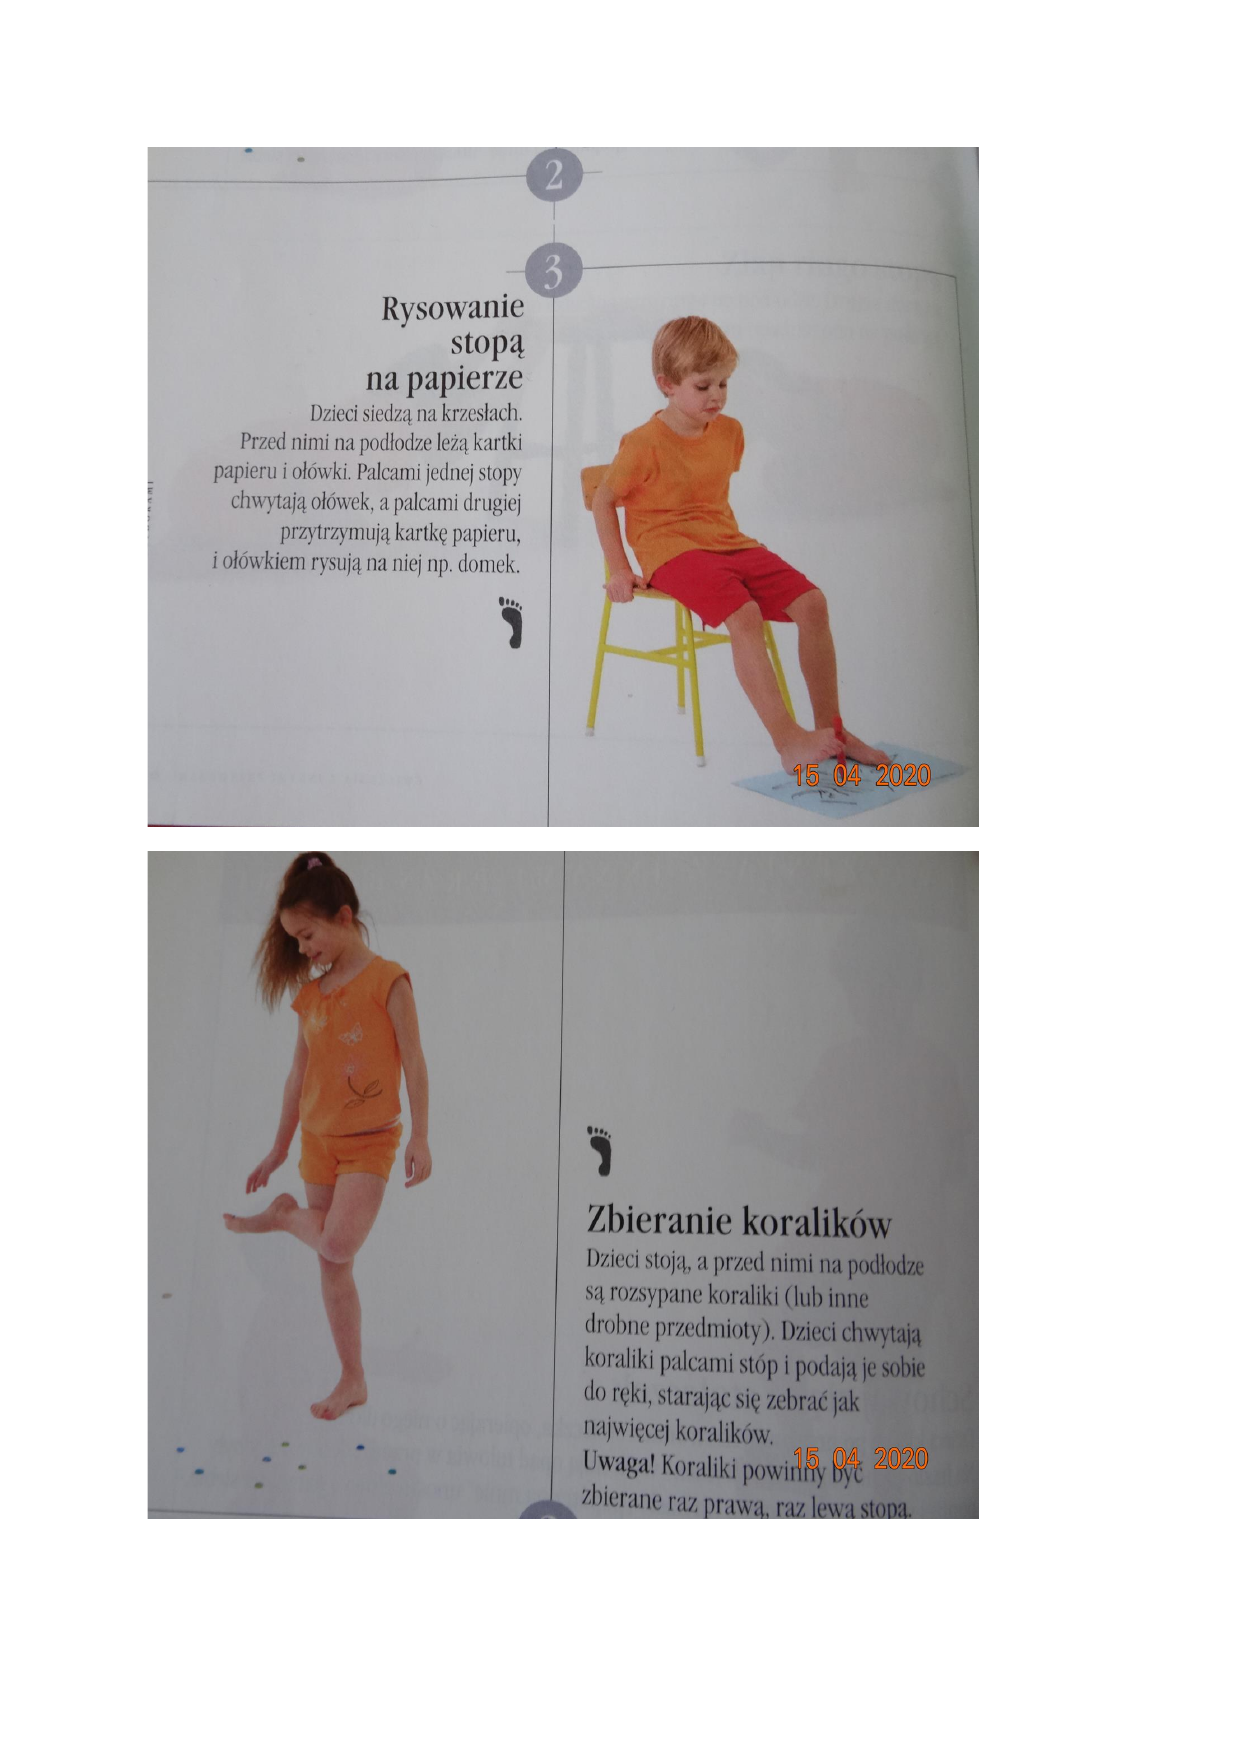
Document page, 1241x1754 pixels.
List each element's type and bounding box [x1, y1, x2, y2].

picture [147, 147, 979, 827]
picture [147, 851, 979, 1519]
